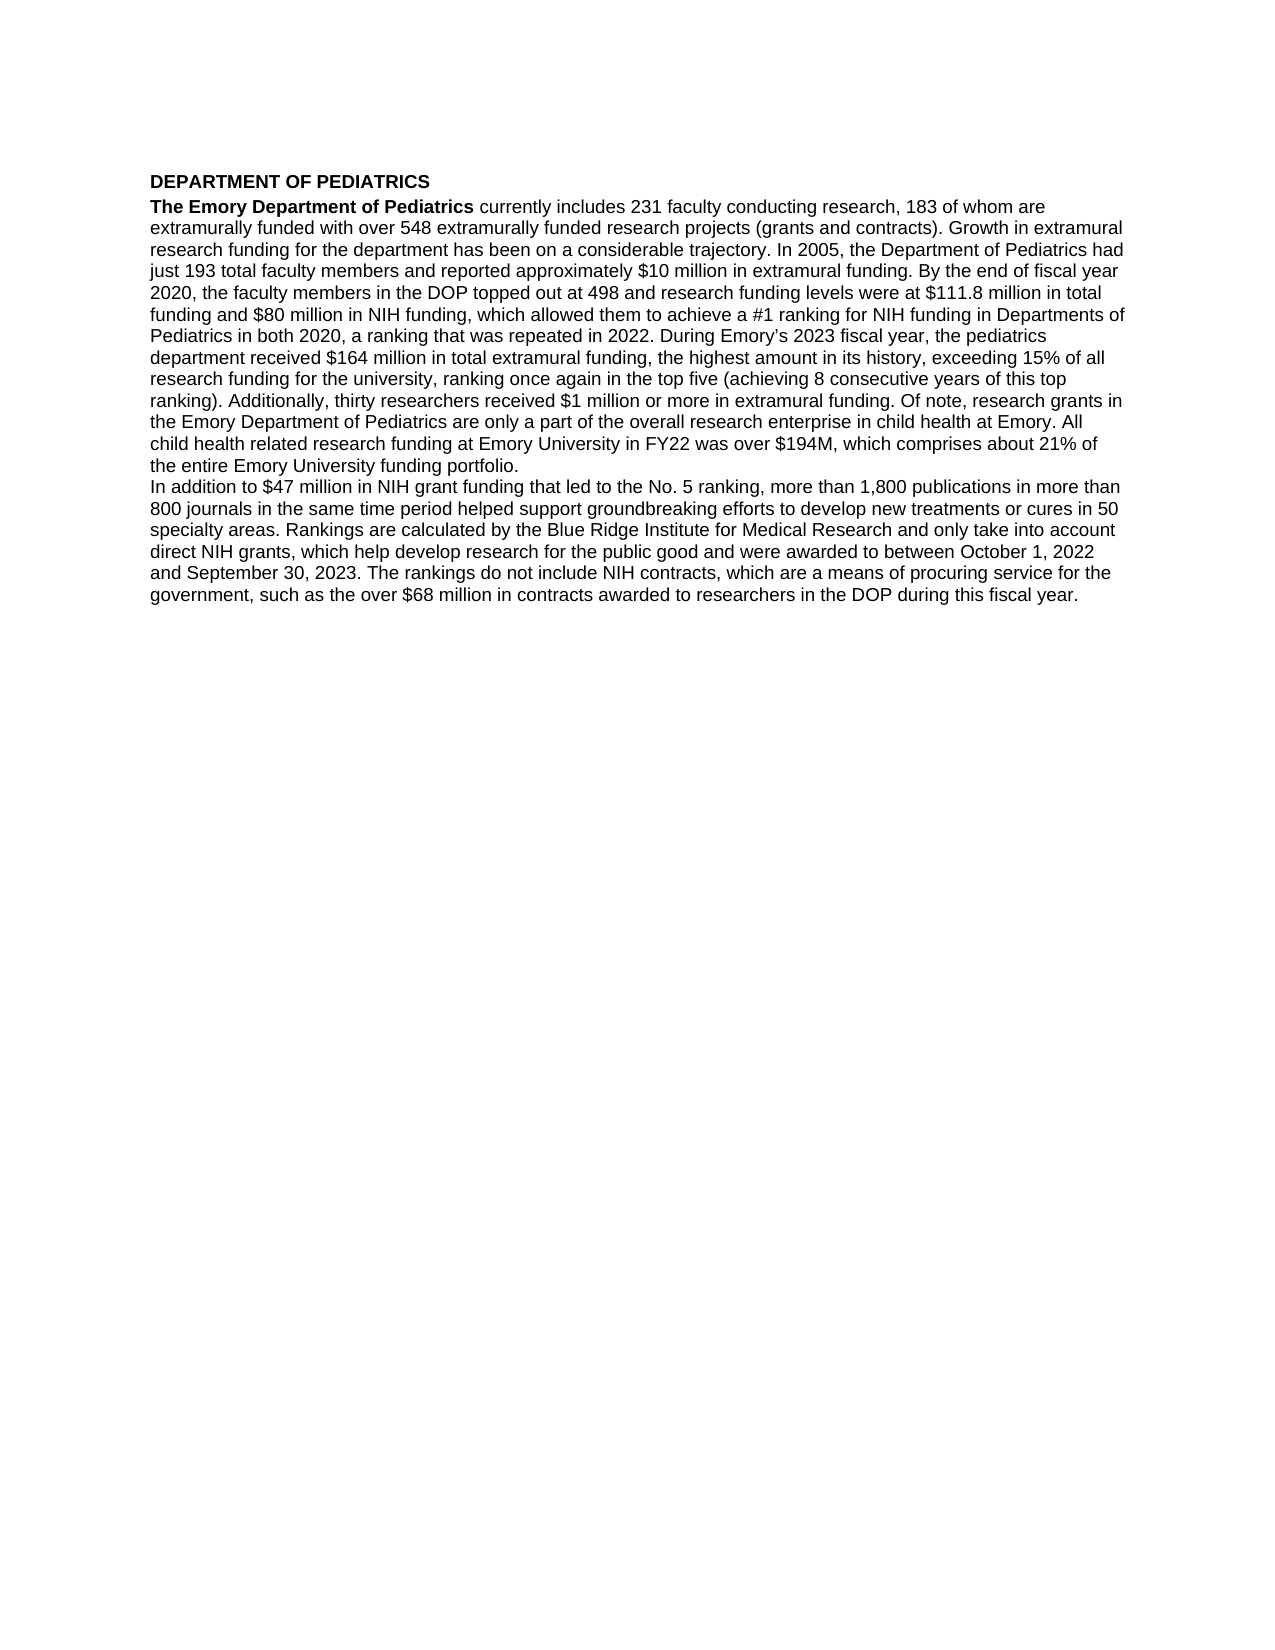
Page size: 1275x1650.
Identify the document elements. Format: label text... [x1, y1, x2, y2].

text In addition to $47 million in NIH grant funding that led to the No. 5 ranking, more than 1,800 publications in more than 800 journals in the same time period helped support groundbreaking efforts to develop new treatments or cures in 50 specialty areas. Rankings are calculated by the Blue Ridge Institute for Medical Research and only take into account direct NIH grants, which help develop research for the public good and were awarded to between October 1, 2022 and September 30, 2023. The rankings do not include NIH contracts, which are a means of procuring service for the government, such as the over $68 million in contracts awarded to researchers in the DOP during this fiscal year. [150, 476, 1125, 605]
text The Emory Department of Pediatrics currently includes 231 faculty conducting research, 183 of whom are extramurally funded with over 548 extramurally funded research projects (grants and contracts). Growth in extramural research funding for the department has been on a considerable trajectory. In 2005, the Department of Pediatrics had just 193 total faculty members and reported approximately $10 million in extramural funding. By the end of fiscal year 2020, the faculty members in the DOP topped out at 498 and research funding levels were at $111.8 million in total funding and $80 million in NIH funding, which allowed them to achieve a #1 ranking for NIH funding in Departments of Pediatrics in both 2020, a ranking that was repeated in 2022. During Emory’s 2023 fiscal year, the pediatrics department received $164 million in total extramural funding, the highest amount in its history, exceeding 15% of all research funding for the university, ranking once again in the top five (achieving 8 consecutive years of this top ranking). Additionally, thirty researchers received $1 million or more in extramural funding. Of note, research grants in the Emory Department of Pediatrics are only a part of the overall research enterprise in child health at Emory. All child health related research funding at Emory University in FY22 was over $194M, which comprises about 21% of the entire Emory University funding portfolio. [150, 196, 1125, 476]
subtitle Department of Pediatrics [150, 171, 1125, 192]
